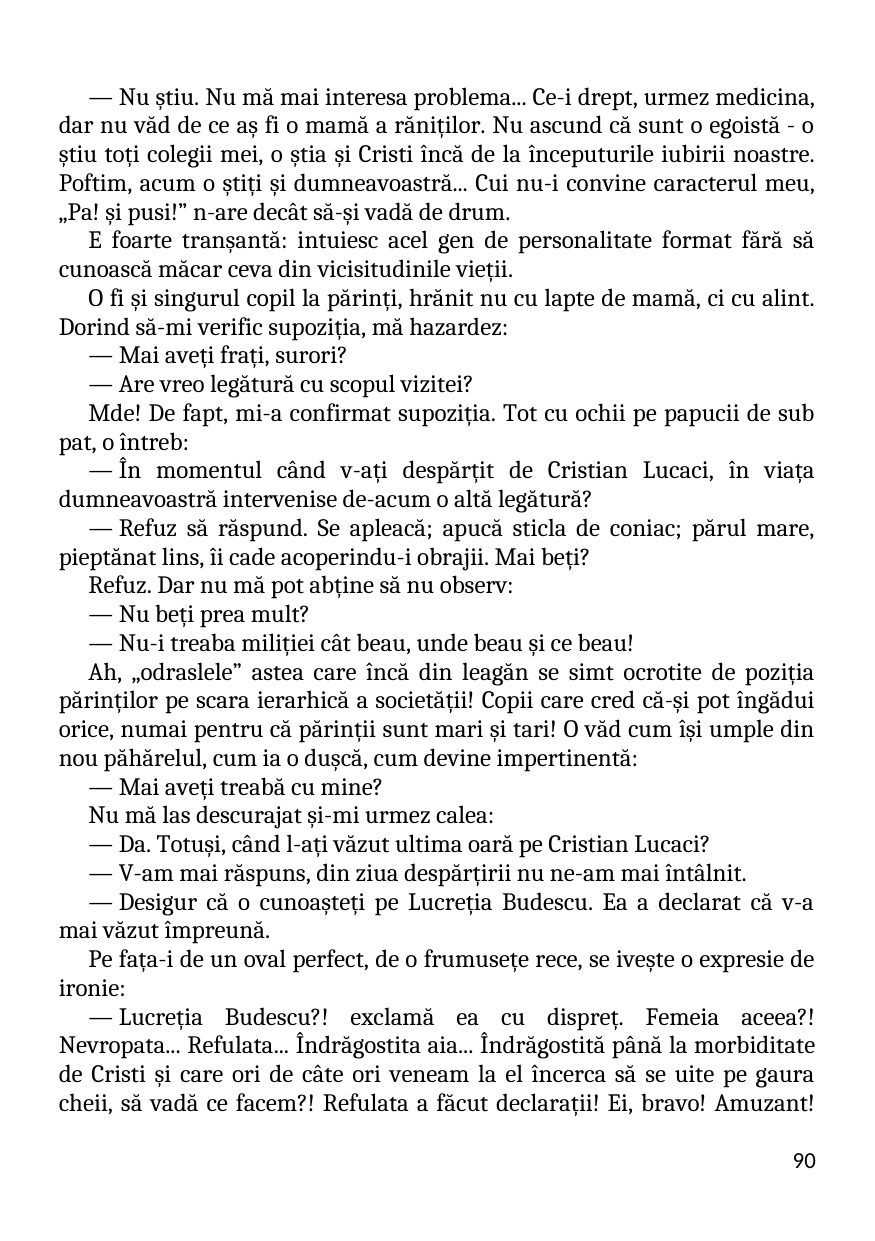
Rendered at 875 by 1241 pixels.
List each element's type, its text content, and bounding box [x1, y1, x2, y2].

text — În momentul când v-ați despărțit de Cristian Lucaci, în viața dumneavoastră intervenise de-acum o altă legătură? [58, 456, 816, 514]
text — Nu beți prea mult? [58, 600, 816, 629]
text Refuz. Dar nu mă pot abține să nu observ: [58, 571, 816, 600]
text Ah, „odraslele” astea care încă din leagăn se simt ocrotite de poziția părinților pe scara ierarhică a societății! Copii care cred că-și pot îngădui orice, numai pentru că părinții sunt mari și tari! O văd cum își umple din nou păhărelul, cum ia o dușcă, cum devine impertinentă: [58, 658, 816, 773]
text — Are vreo legătură cu scopul vizitei? [58, 370, 816, 399]
text — Da. Totuși, când l-ați văzut ultima oară pe Cristian Lucaci? [58, 830, 816, 859]
text — V-am mai răspuns, din ziua despărțirii nu ne-am mai întâlnit. [58, 859, 816, 888]
text — Desigur că o cunoașteți pe Lucreția Budescu. Ea a declarat că v-a mai văzut împreună. [58, 888, 816, 945]
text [58, 1003, 816, 1118]
text — Refuz să răspund. Se apleacă; apucă sticla de coniac; părul mare, pieptănat lins, îi cade acoperindu-i obrajii. Mai beți? [58, 514, 816, 571]
text Mde! De fapt, mi-a confirmat supoziția. Tot cu ochii pe papucii de sub pat, o întreb: [58, 399, 816, 456]
text — Nu-i treaba miliției cât beau, unde beau și ce beau! [58, 629, 816, 658]
text O fi și singurul copil la părinți, hrănit nu cu lapte de mamă, ci cu alint. Dorind să-mi verific supoziția, mă hazardez: [58, 284, 816, 341]
text E foarte tranșantă: intuiesc acel gen de personalitate format fără să cunoască măcar ceva din vicisitudinile vieții. [58, 226, 816, 284]
text Nu mă las descurajat și-mi urmez calea: [58, 801, 816, 830]
text — Mai aveți frați, surori? [58, 341, 816, 370]
text Pe fața-i de un oval perfect, de o frumusețe rece, se ivește o expresie de ironie: [58, 945, 816, 1003]
text — Nu știu. Nu mă mai interesa problema... Ce-i drept, urmez medicina, dar nu văd de ce aș fi o mamă a răniților. Nu ascund că sunt o egoistă - o știu toți colegii mei, o știa și Cristi încă de la începuturile iubirii noastre. Poftim, acum o știți și dumneavoastră... Cui nu-i convine caracterul meu, „Pa! și pusi!” n-are decât să-și vadă de drum. [58, 83, 816, 226]
text — Mai aveți treabă cu mine? [58, 773, 816, 801]
